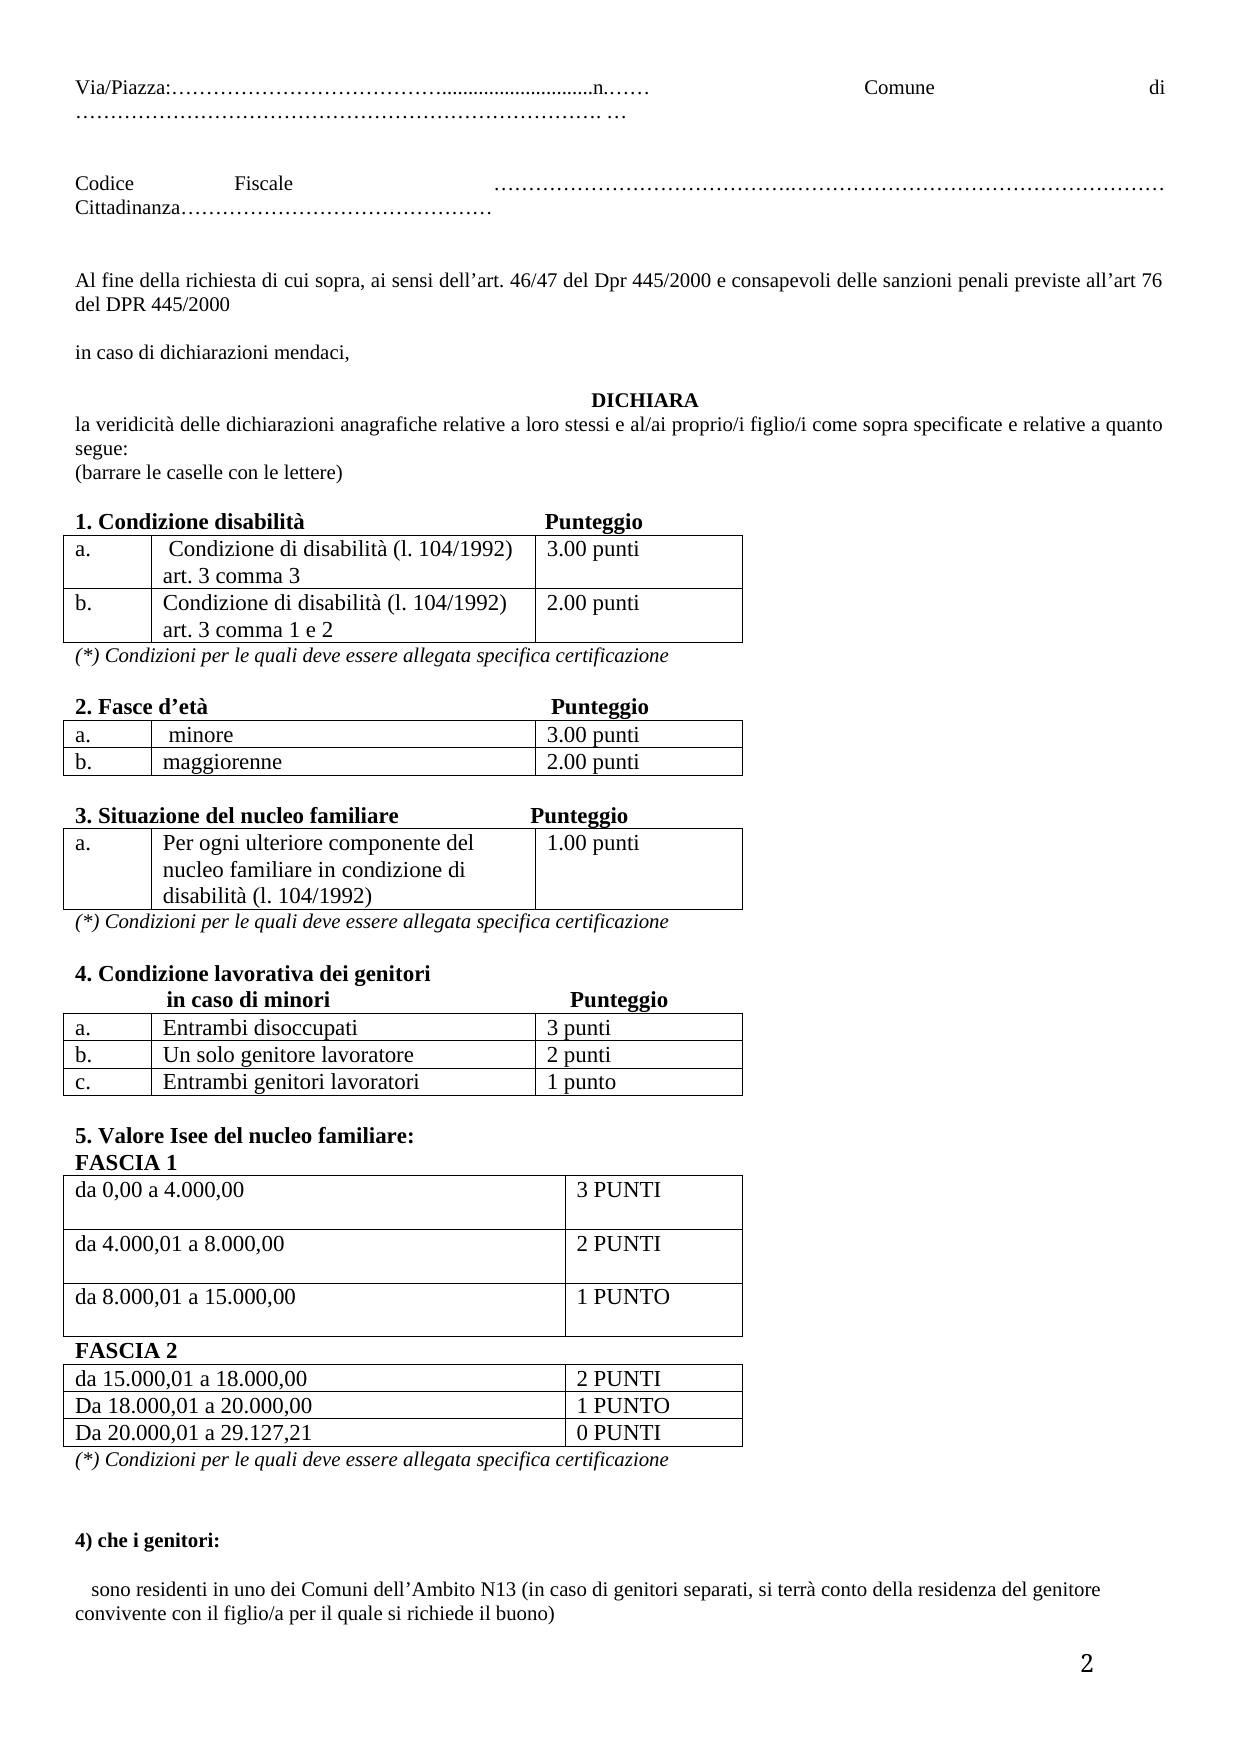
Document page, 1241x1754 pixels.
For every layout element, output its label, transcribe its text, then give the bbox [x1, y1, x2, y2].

table_cell b. [64, 1041, 151, 1067]
table_header da 0,00 a 4.000,00 [64, 1176, 565, 1229]
table_header a. [64, 1014, 151, 1040]
table_cell 0 PUNTI [566, 1419, 742, 1446]
table_header 3 punti [536, 1014, 742, 1040]
text in caso di minori Punteggio [75, 986, 1165, 1013]
table_header a. [64, 829, 151, 908]
table_cell da 8.000,01 a 15.000,00 [64, 1284, 565, 1336]
table_cell Un solo genitore lavoratore [152, 1041, 535, 1067]
table_cell Da 18.000,01 a 20.000,00 [64, 1392, 565, 1418]
table_cell 2.00 punti [536, 589, 742, 642]
text Al fine della richiesta di cui sopra, ai sensi dell’art. 46/47 del Dpr 445/2000 e consapevoli delle sanzioni penali previste all’art 76 del DPR 445/2000 [75, 267, 1165, 316]
text (barrare le caselle con le lettere) [75, 460, 1165, 484]
text DICHIARA [75, 388, 1165, 412]
text 2. Fasce d’età Punteggio [75, 693, 1165, 720]
table_header 3 PUNTI [566, 1176, 742, 1229]
text 4) che i genitori: [75, 1528, 1165, 1552]
table_cell da 4.000,01 a 8.000,00 [64, 1230, 565, 1282]
table_cell b. [64, 589, 151, 642]
text FASCIA 2 [75, 1337, 1165, 1363]
table_cell Entrambi genitori lavoratori [152, 1069, 535, 1095]
text Codice Fiscale …………………………………….………………………………………………Cittadinanza……………………………………… [75, 171, 1165, 219]
table_cell 1 PUNTO [566, 1284, 742, 1336]
table_header Condizione di disabilità (l. 104/1992) art. 3 comma 3 [152, 536, 535, 588]
table_cell c. [64, 1069, 151, 1095]
text sono residenti in uno dei Comuni dell’Ambito N13 (in caso di genitori separati, si terrà conto della residenza del genitore convivente con il figlio/a per il quale si richiede il buono) [75, 1577, 1165, 1625]
table_cell 2.00 punti [536, 748, 742, 774]
text 3. Situazione del nucleo familiare Punteggio [75, 802, 1165, 828]
table_header a. [64, 721, 151, 747]
table_cell 2 punti [536, 1041, 742, 1067]
table_cell 1 punto [536, 1069, 742, 1095]
text la veridicità delle dichiarazioni anagrafiche relative a loro stessi e al/ai proprio/i figlio/i come sopra specificate e relative a quanto segue: [75, 412, 1165, 460]
text FASCIA 1 [75, 1148, 1165, 1175]
table_header 1.00 punti [536, 829, 742, 908]
text in caso di dichiarazioni mendaci, [75, 340, 1165, 364]
table_header minore [152, 721, 535, 747]
table_header Per ogni ulteriore componente del nucleo familiare in condizione di disabilità (l. 104/1992) [152, 829, 535, 908]
table_header Entrambi disoccupati [152, 1014, 535, 1040]
text 1. Condizione disabilità Punteggio [75, 508, 1165, 534]
text (*) Condizioni per le quali deve essere allegata specifica certificazione [75, 643, 1165, 667]
text (*) Condizioni per le quali deve essere allegata specifica certificazione [75, 909, 1165, 933]
table_header a. [64, 536, 151, 588]
text (*) Condizioni per le quali deve essere allegata specifica certificazione [75, 1447, 1165, 1471]
table_cell Da 20.000,01 a 29.127,21 [64, 1419, 565, 1446]
table_header 3.00 punti [536, 721, 742, 747]
text 5. Valore Isee del nucleo familiare: [75, 1122, 1165, 1148]
table_cell maggiorenne [152, 748, 535, 774]
table_cell b. [64, 748, 151, 774]
table_header 3.00 punti [536, 536, 742, 588]
table_cell 1 PUNTO [566, 1392, 742, 1418]
table_header 2 PUNTI [566, 1365, 742, 1391]
text Via/Piazza:………………………………….............................n.…… Comune di …………………………………………………………………. … [75, 75, 1165, 123]
table_cell 2 PUNTI [566, 1230, 742, 1282]
table_cell Condizione di disabilità (l. 104/1992) art. 3 comma 1 e 2 [152, 589, 535, 642]
text 4. Condizione lavorativa dei genitori [75, 960, 1165, 986]
table_header da 15.000,01 a 18.000,00 [64, 1365, 565, 1391]
